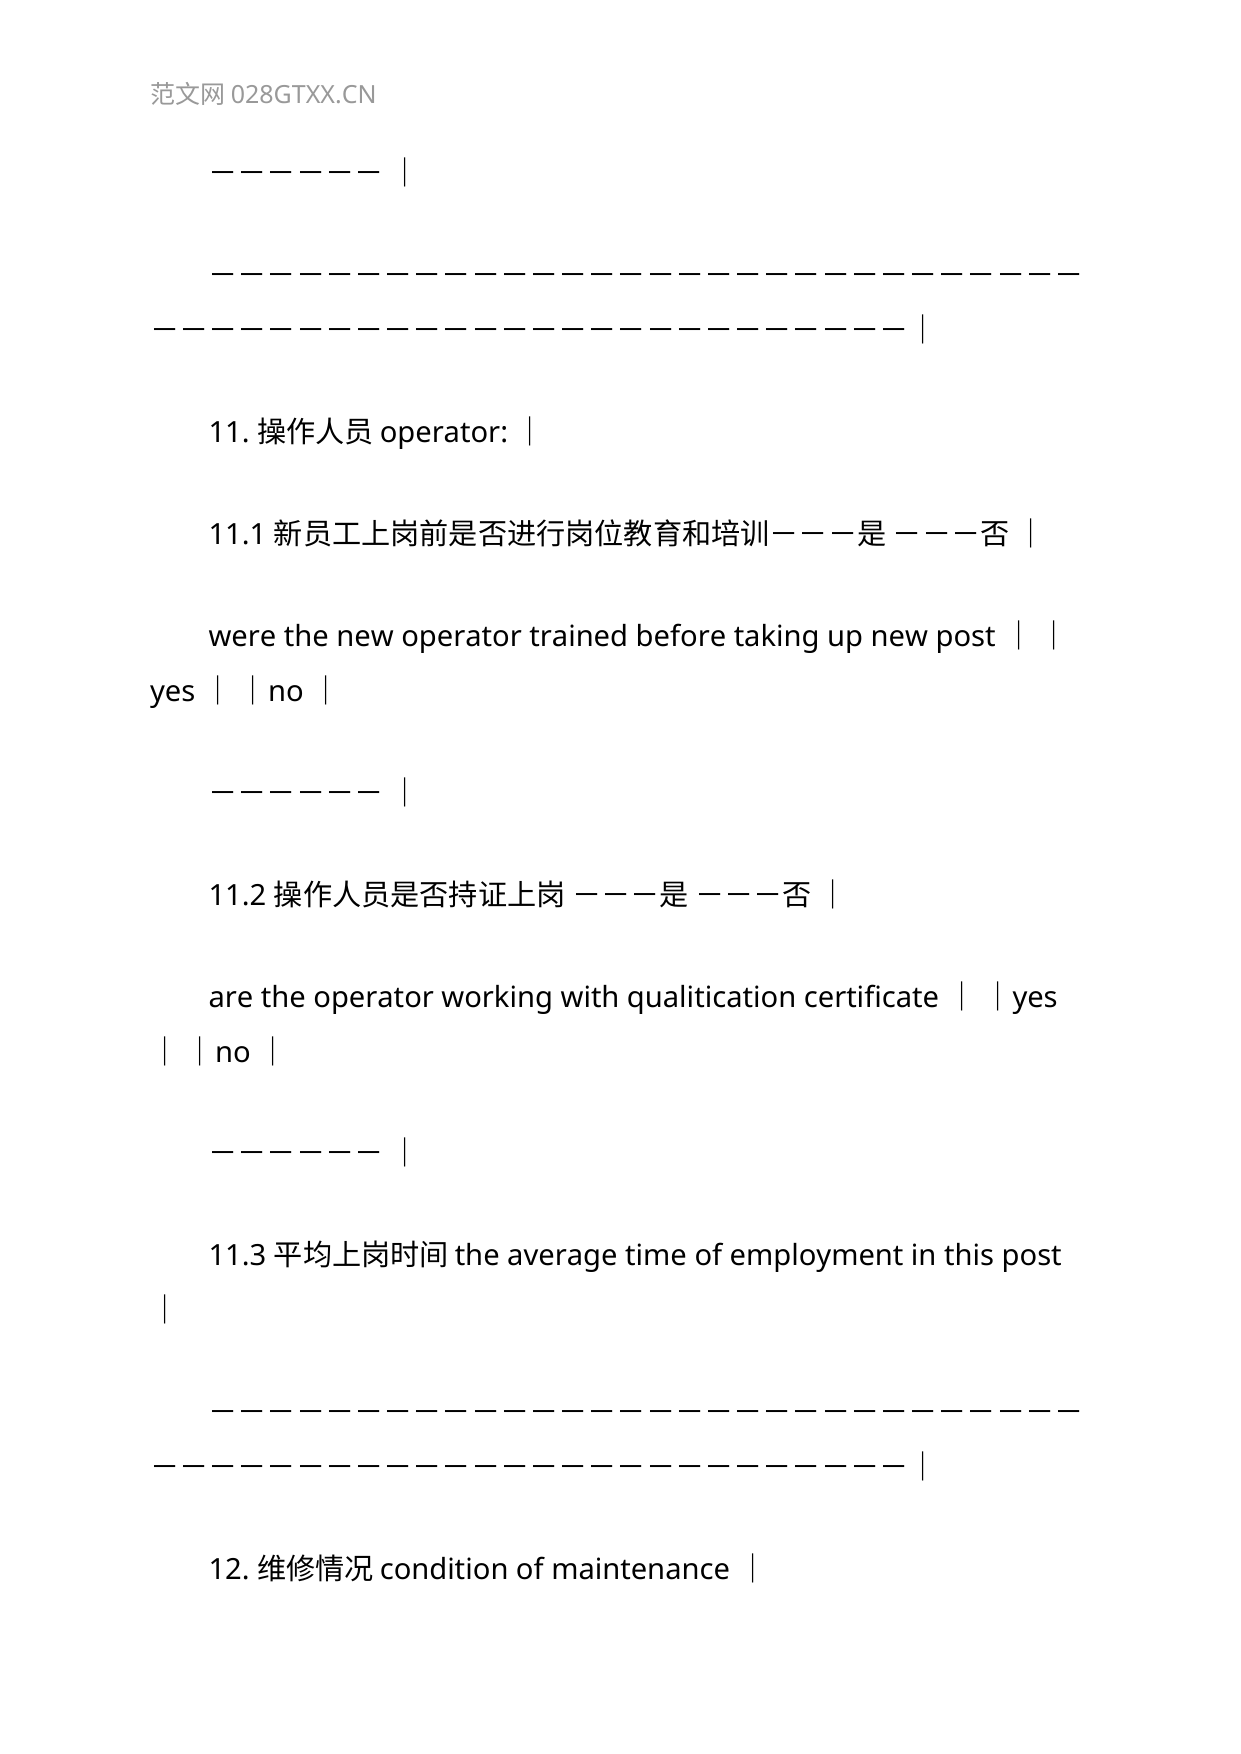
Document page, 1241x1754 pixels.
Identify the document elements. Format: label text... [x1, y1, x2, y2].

text －－－－－－－－－－－－－－－－－－－－－－－－－－－－－－－－－－－－－－－－－－－－－－－－－－－－－－－－｜ [150, 1389, 1090, 1486]
text were the new operator trained before taking up new post ｜ ｜yes ｜ ｜no ｜ [150, 612, 1090, 710]
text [150, 252, 1090, 349]
text are the operator working with qualitication certificate ｜ ｜yes ｜ ｜no ｜ [150, 973, 1090, 1071]
text －－－－－－ ｜ [150, 769, 1090, 812]
text 11.2 操作人员是否持证上岗 －－－是 －－－否 ｜ [150, 871, 1090, 913]
text －－－－－－ ｜ [150, 1130, 1090, 1172]
text －－－－－－ ｜ [150, 150, 1090, 192]
text 11.3 平均上岗时间the average time of employment in this post ｜ [150, 1232, 1090, 1329]
text 12. 维修情况condition of maintenance ｜ [150, 1545, 1090, 1588]
text 11.1 新员工上岗前是否进行岗位教育和培训－－－是 －－－否 ｜ [150, 510, 1090, 553]
text 11. 操作人员operator: ｜ [150, 408, 1090, 451]
